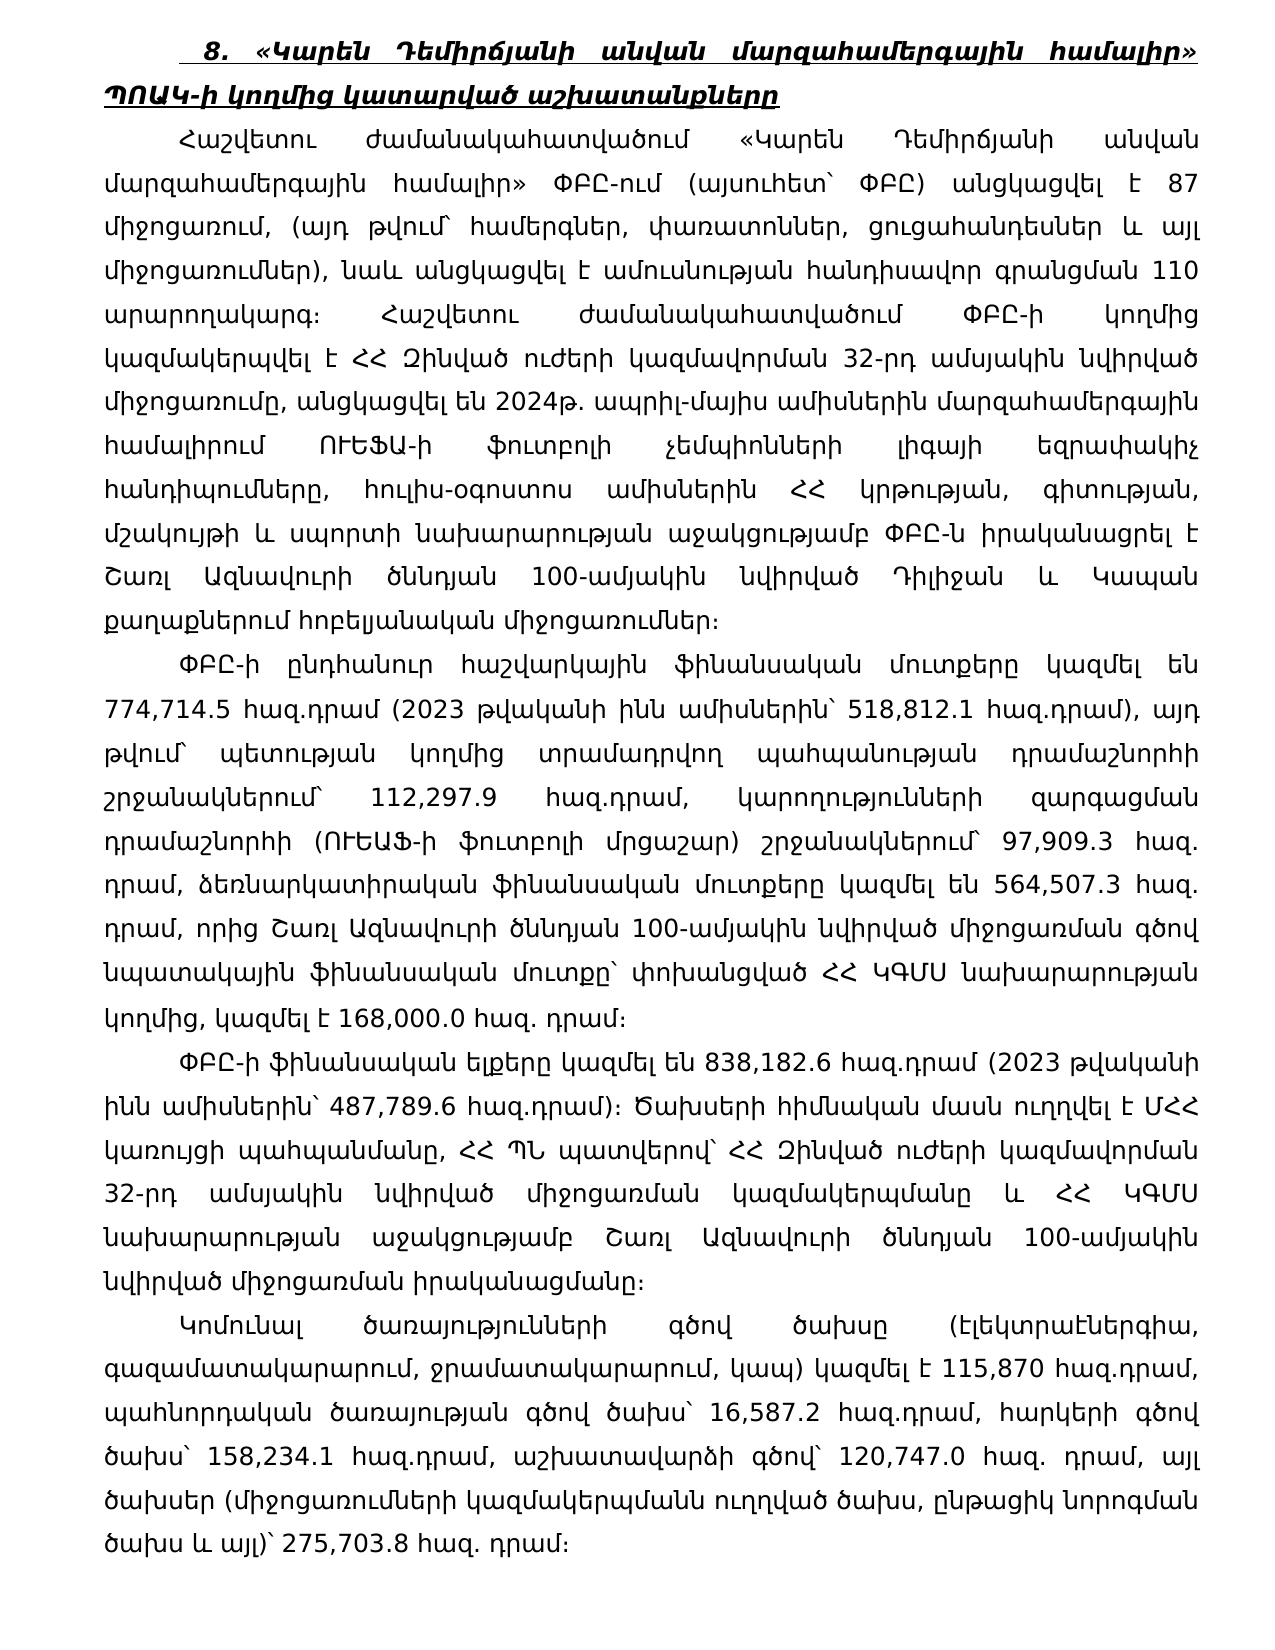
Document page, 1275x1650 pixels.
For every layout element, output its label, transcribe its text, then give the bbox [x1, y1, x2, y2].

text Հաշվետու ժամանակահատվածում «Կարեն Դեմիրճյանի անվան մարզահամերգային համալիր» ՓԲԸ-ում (այսուհետ՝ ՓԲԸ) անցկացվել է 87 միջոցառում, (այդ թվում՝ համերգներ, փառատոններ, ցուցահանդեսներ և այլ միջոցառումներ), նաև անցկացվել է ամուսնության հանդիսավոր գրանցման 110 արարողակարգ։ Հաշվետու ժամանակահատվածում ՓԲԸ-ի կողմից կազմակերպվել է ՀՀ Զինված ուժերի կազմավորման 32-րդ ամսյակին նվիրված միջոցառումը, անցկացվել են 2024թ․ ապրիլ-մայիս ամիսներին մարզահամերգային համալիրում ՈՒԵՖԱ-ի ֆուտբոլի չեմպիոնների լիգայի եզրափակիչ հանդիպումները, հուլիս-օգոստոս ամիսներին ՀՀ կրթության, գիտության, մշակույթի և սպորտի նախարարության աջակցությամբ ՓԲԸ-ն իրականացրել է Շառլ Ազնավուրի ծննդյան 100-ամյակին նվիրված Դիլիջան և Կապան քաղաքներում հոբելյանական միջոցառումներ։ [103, 125, 1200, 635]
text ՓԲԸ-ի ընդհանուր հաշվարկային ֆինանսական մուտքերը կազմել են 774,714․5 հազ.դրամ (2023 թվականի ինն ամիսներին՝ 518,812.1 հազ.դրամ), այդ թվում՝ պետության կողմից տրամադրվող պահպանության դրամաշնորհի շրջանակներում՝ 112,297․9 հազ.դրամ, կարողությունների զարգացման դրամաշնորհի (ՈՒԵԱՖ-ի ֆուտբոլի մրցաշար) շրջանակներում՝ 97,909․3 հազ․ դրամ, ձեռնարկատիրական ֆինանսական մուտքերը կազմել են 564,507․3 հազ. դրամ, որից Շառլ Ազնավուրի ծննդյան 100-ամյակին նվիրված միջոցառման գծով նպատակային ֆինանսական մուտքը՝ փոխանցված ՀՀ ԿԳՄՍ նախարարության կողմից, կազմել է 168,000․0 հազ․ դրամ։ [103, 650, 1200, 1033]
text Կոմունալ ծառայությունների գծով ծախսը (էլեկտրաէներգիա, գազամատակարարում, ջրամատակարարում, կապ) կազմել է 115,870 հազ.դրամ, պահնորդական ծառայության գծով ծախս՝ 16,587․2 հազ.դրամ, հարկերի գծով ծախս՝ 158,234․1 հազ.դրամ, աշխատավարձի գծով՝ 120,747․0 հազ. դրամ, այլ ծախսեր (միջոցառումների կազմակերպմանն ուղղված ծախս, ընթացիկ նորոգման ծախս և այլ)՝ 275,703․8 հազ. դրամ։ [103, 1311, 1200, 1559]
text 8. «Կարեն Դեմիրճյանի անվան մարզահամերգային համալիր» ՊՈԱԿ-ի կողմից կատարված աշխատանքները [103, 37, 1200, 110]
text ՓԲԸ-ի ֆինանսական ելքերը կազմել են 838,182․6 հազ.դրամ (2023 թվականի ինն ամիսներին՝ 487,789.6 հազ.դրամ)։ Ծախսերի հիմնական մասն ուղղվել է ՄՀՀ կառույցի պահպանմանը, ՀՀ ՊՆ պատվերով՝ ՀՀ Զինված ուժերի կազմավորման 32-րդ ամսյակին նվիրված միջոցառման կազմակերպմանը և ՀՀ ԿԳՄՍ նախարարության աջակցությամբ Շառլ Ազնավուրի ծննդյան 100-ամյակին նվիրված միջոցառման իրականացմանը։ [103, 1048, 1200, 1296]
